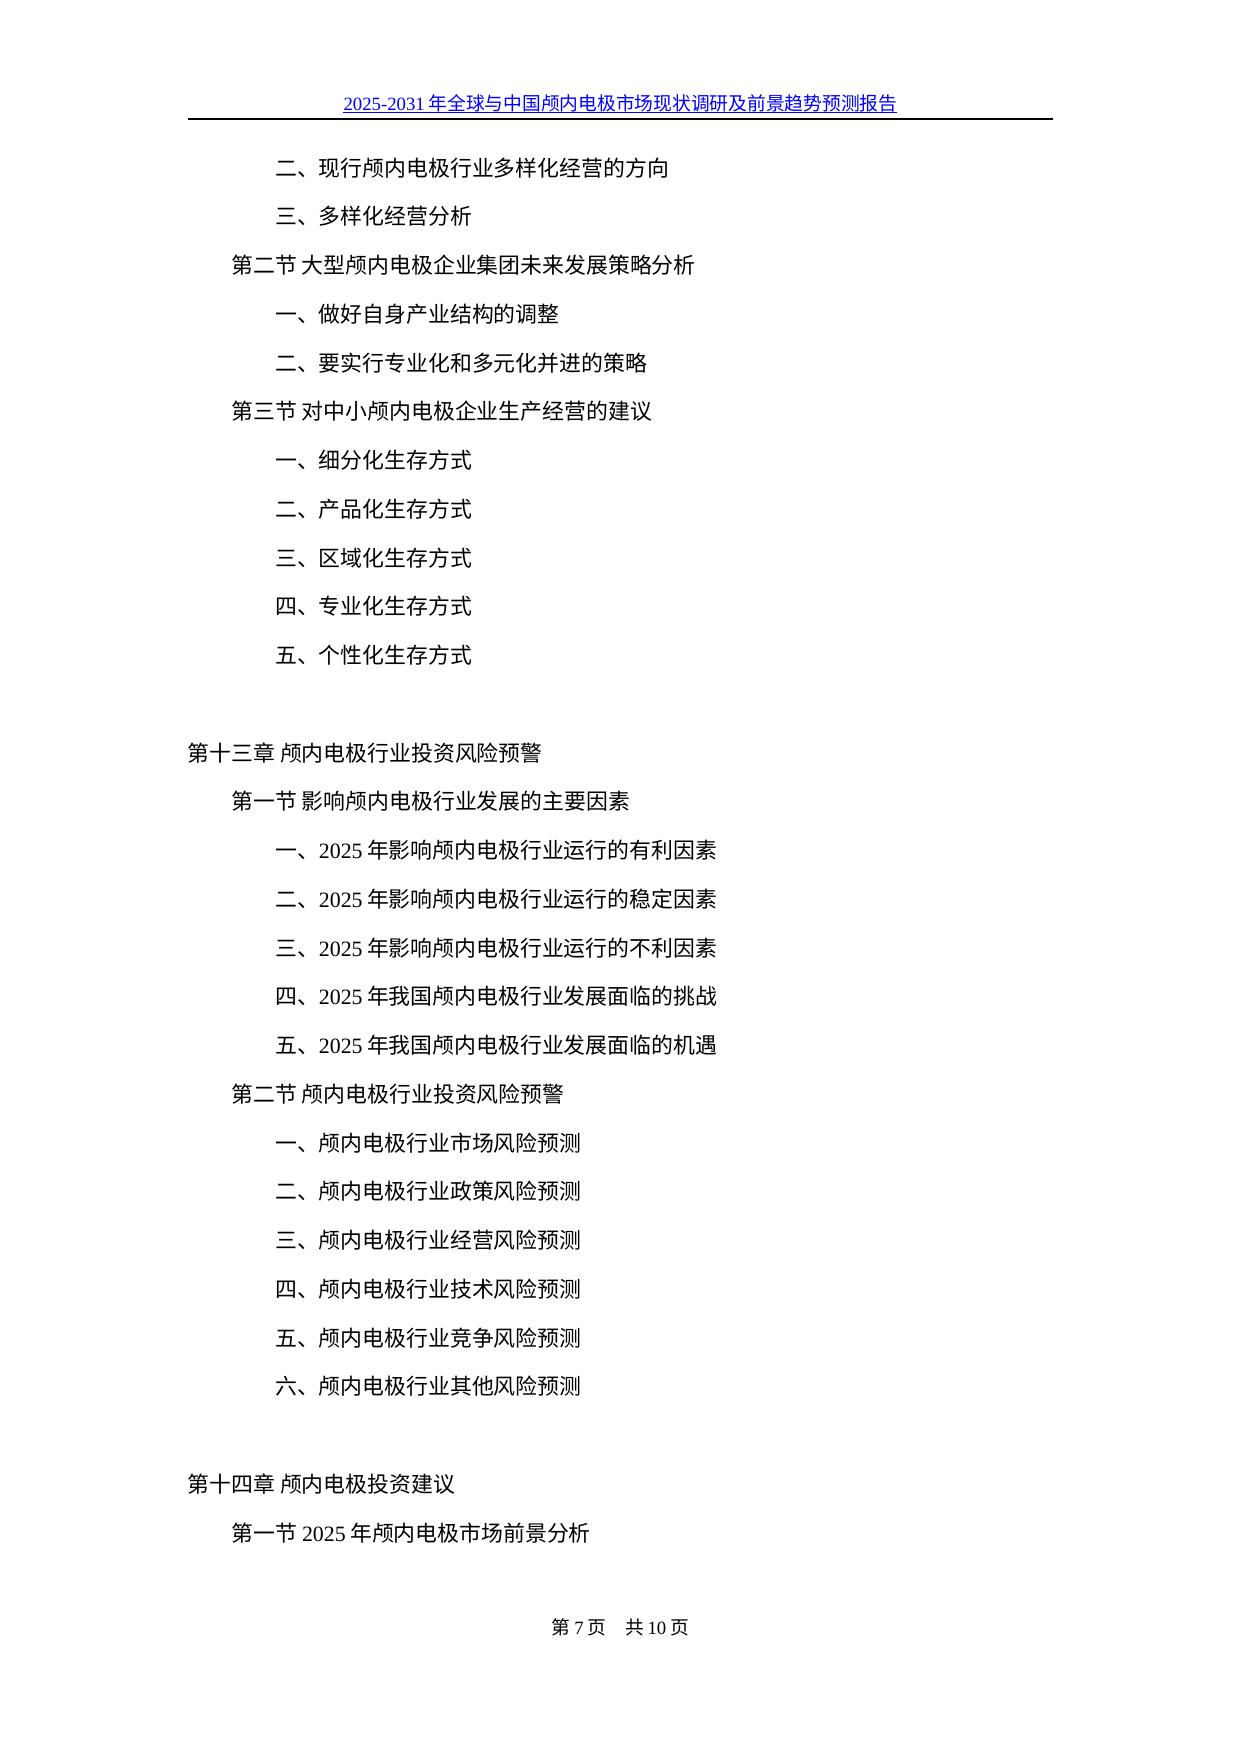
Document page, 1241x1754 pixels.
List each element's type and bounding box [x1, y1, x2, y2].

text [187, 150, 1053, 1548]
